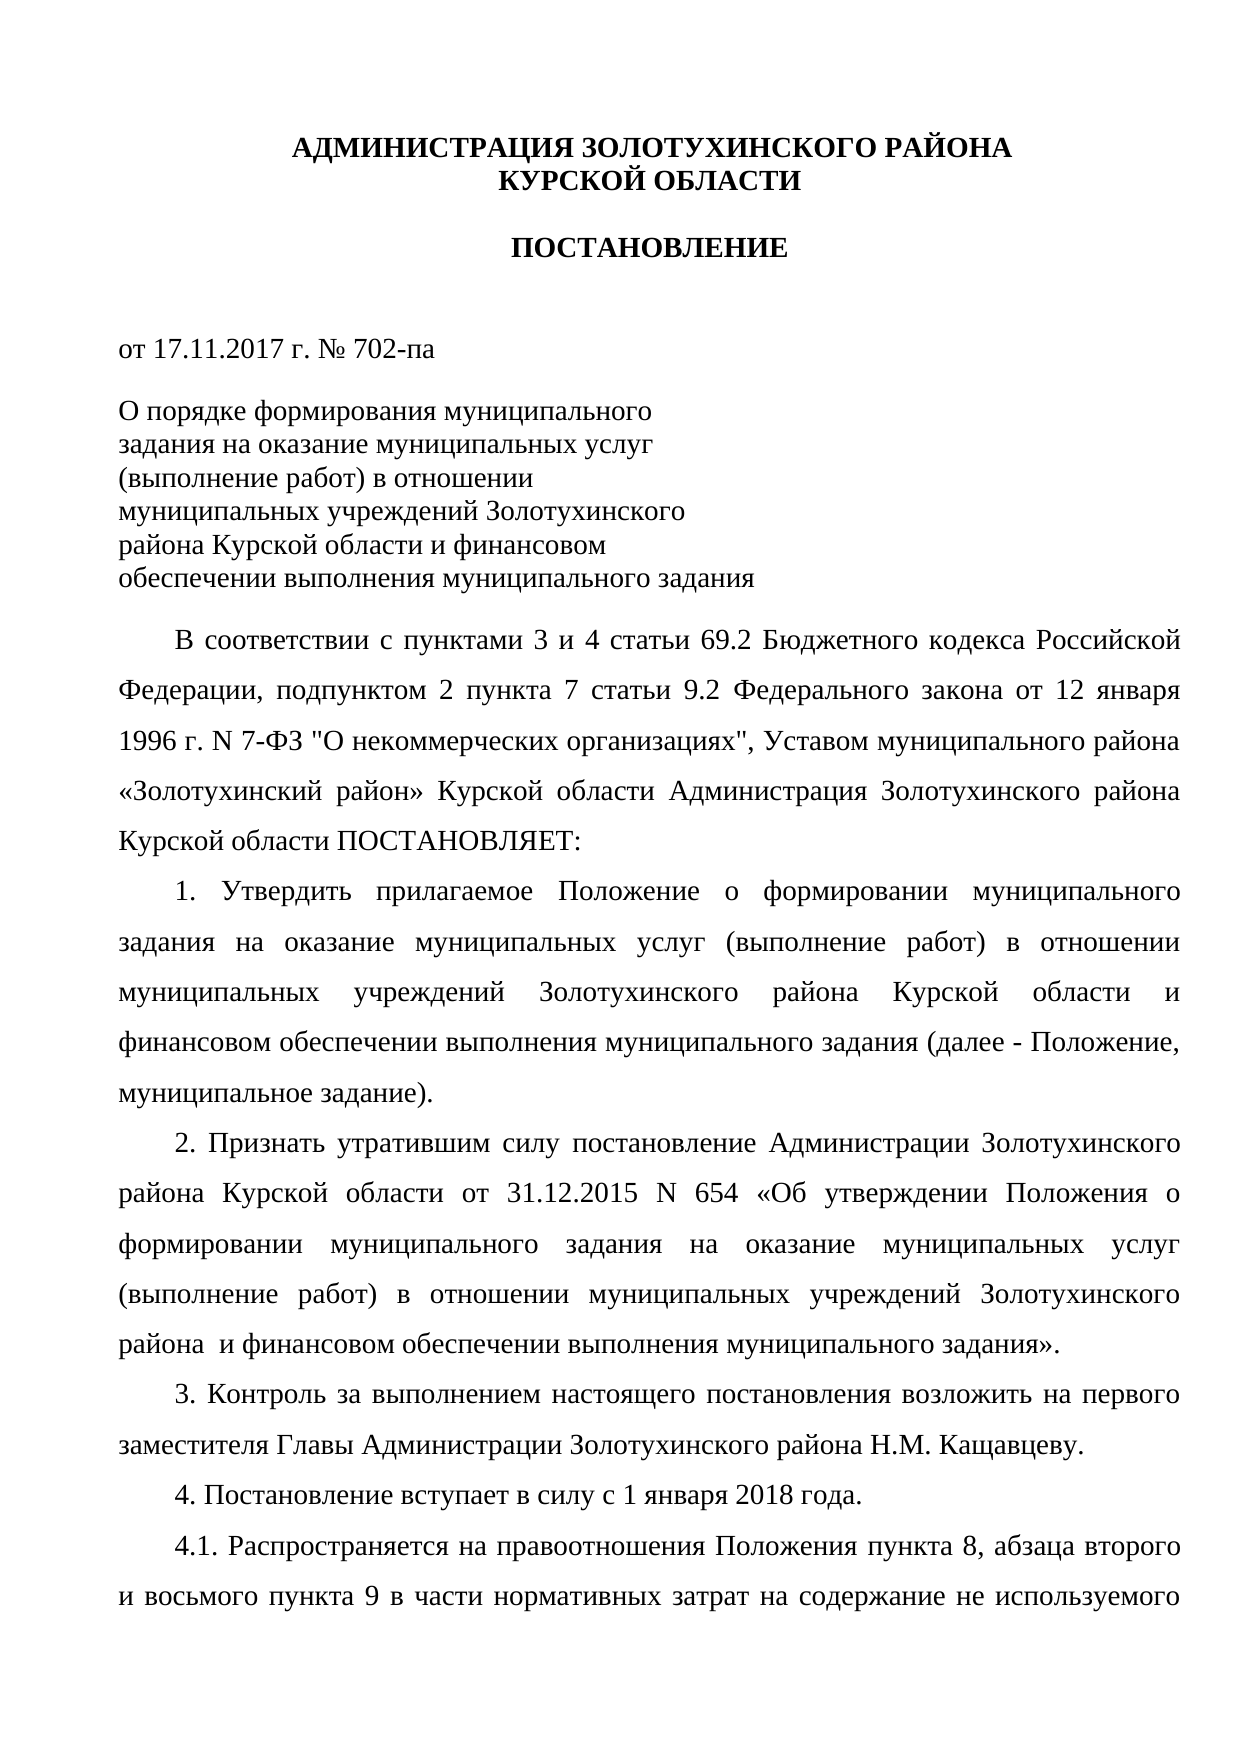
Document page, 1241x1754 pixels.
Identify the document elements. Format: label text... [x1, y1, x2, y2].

title КУРСКОЙ ОБЛАСТИ [118, 163, 1181, 197]
text 2. Признать утратившим силу постановление Администрации Золотухинского района Курской области от 31.12.2015 N 654 «Об утверждении Положения о формировании муниципального задания на оказание муниципальных услуг (выполнение работ) в отношении муниципальных учреждений Золотухинского района и финансовом обеспечении выполнения муниципального задания». [118, 1125, 1181, 1360]
text 3. Контроль за выполнением настоящего постановления возложить на первого заместителя Главы Администрации Золотухинского района Н.М. Кащавцеву. [118, 1377, 1181, 1461]
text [118, 1528, 1181, 1611]
title от 17.11.2017 г. № 702-па [118, 331, 1181, 365]
text района Курской области и финансовом [118, 527, 1181, 560]
text обеспечении выполнения муниципального задания [118, 560, 1181, 594]
text (выполнение работ) в отношении [118, 460, 1181, 493]
title АДМИНИСТРАЦИЯ ЗОЛОТУХИНСКОГО РАЙОНА [118, 130, 1181, 163]
text задания на оказание муниципальных услуг [118, 426, 1181, 460]
text В соответствии с пунктами 3 и 4 статьи 69.2 Бюджетного кодекса Российской Федерации, подпунктом 2 пункта 7 статьи 9.2 Федерального закона от 12 января 1996 г. N 7-ФЗ "О некоммерческих организациях", Уставом муниципального района «Золотухинский район» Курской области Администрация Золотухинского района Курской области ПОСТАНОВЛЯЕТ: [118, 622, 1181, 857]
text 4. Постановление вступает в силу с 1 января 2018 года. [118, 1477, 1181, 1511]
text муниципальных учреждений Золотухинского [118, 493, 1181, 527]
text О порядке формирования муниципального [118, 393, 1181, 426]
title ПОСТАНОВЛЕНИЕ [118, 231, 1181, 264]
text 1. Утвердить прилагаемое Положение о формировании муниципального задания на оказание муниципальных услуг (выполнение работ) в отношении муниципальных учреждений Золотухинского района Курской области и финансовом обеспечении выполнения муниципального задания (далее - Положение, муниципальное задание). [118, 873, 1181, 1108]
